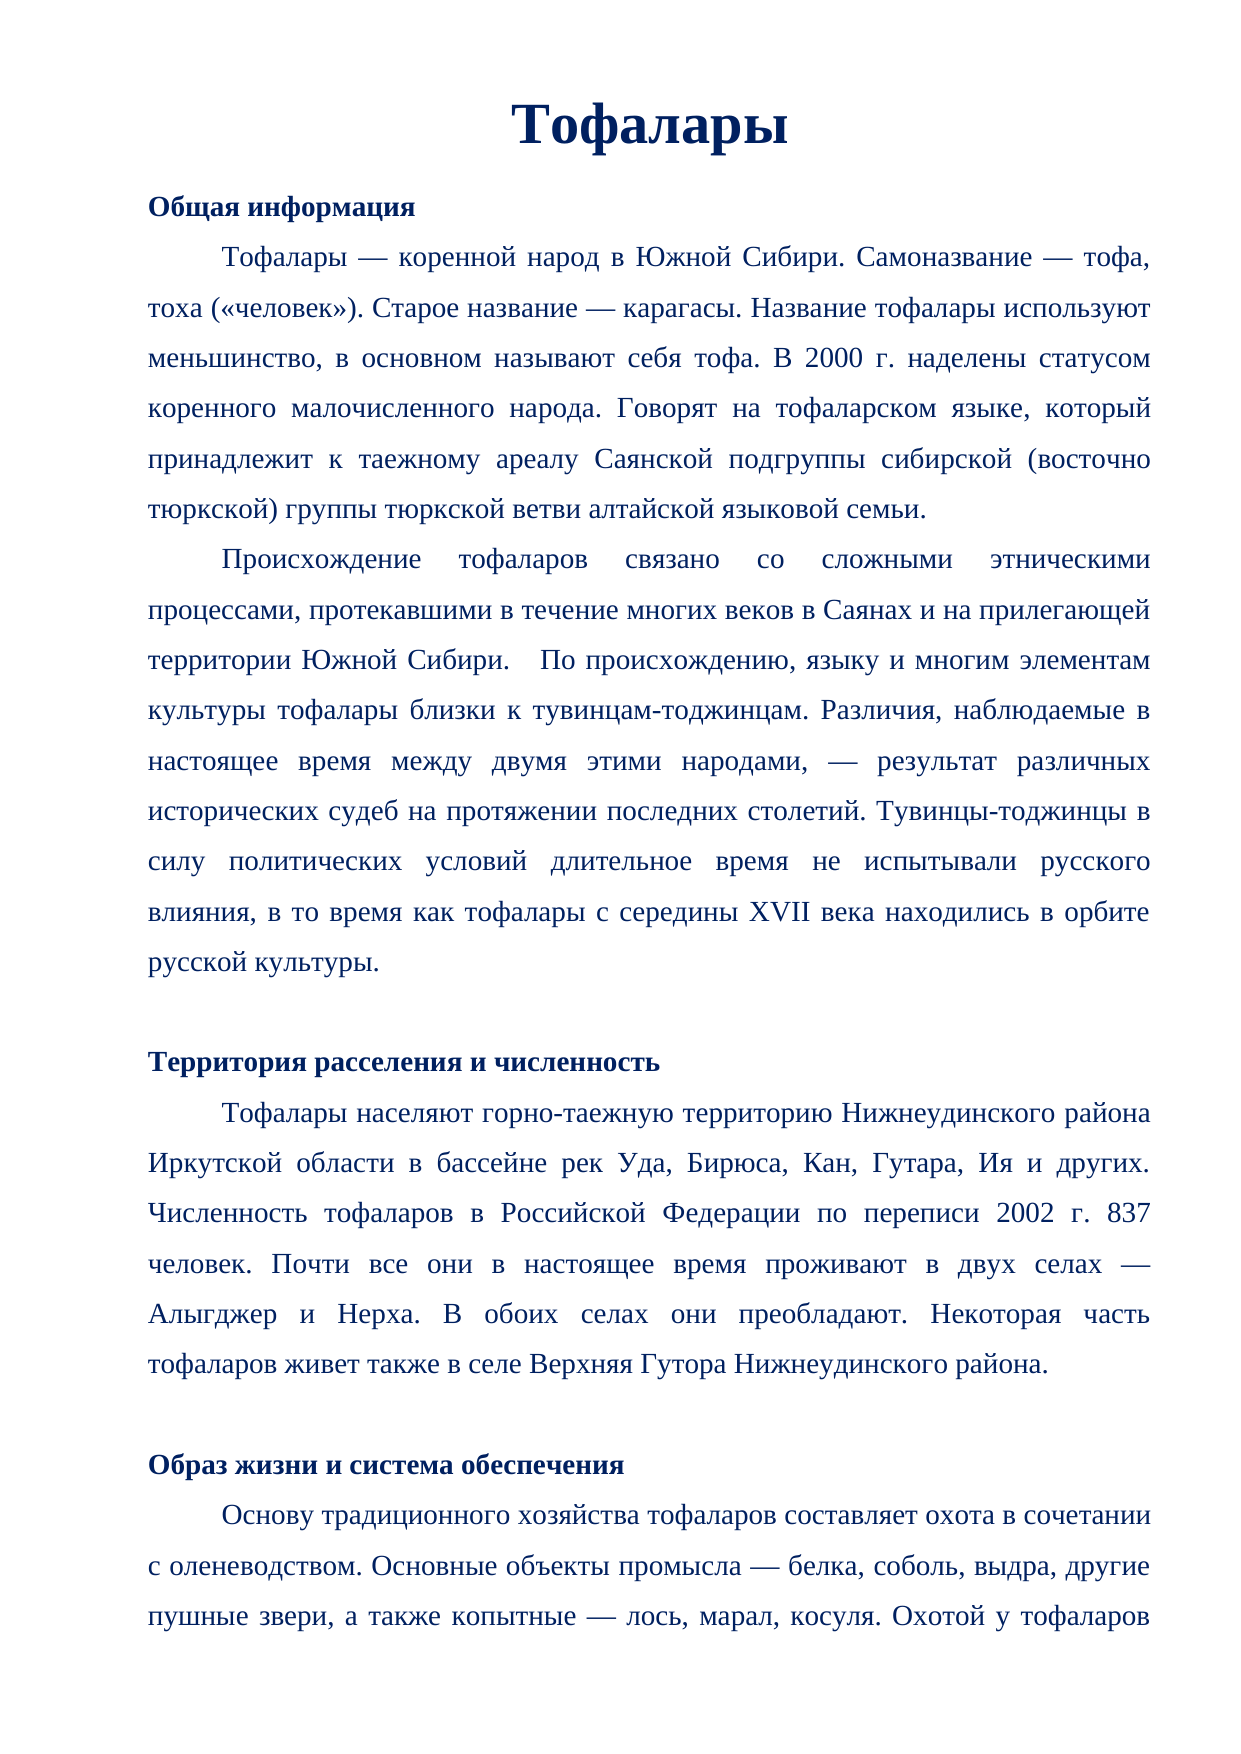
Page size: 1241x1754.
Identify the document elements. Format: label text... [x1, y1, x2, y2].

text Тофалары населяют горно-таежную территорию Нижнеудинского района Иркутской области в бассейне рек Уда, Бирюса, Кан, Гутара, Ия и других. Численность тофаларов в Российской Федерации по переписи 2002 г. 837 человек. Почти все они в настоящее время проживают в двух селах — Алыгджер и Нерха. В обоих селах они преобладают. Некоторая часть тофаларов живет также в селе Верхняя Гутора Нижнеудинского района. [148, 1095, 1152, 1380]
text Тофалары [148, 89, 1152, 156]
text Территория расселения и численность [148, 1044, 1152, 1078]
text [148, 1497, 1152, 1632]
text Образ жизни и система обеспечения [148, 1447, 1152, 1481]
text Тофалары — коренной народ в Южной Сибири. Самоназвание — тофа, тоха («человек»). Старое название — карагасы. Название тофалары используют меньшинство, в основном называют себя тофа. В 2000 г. наделены статусом коренного малочисленного народа. Говорят на тофаларском языке, который принадлежит к таежному ареалу Саянской подгруппы сибирской (восточно тюркской) группы тюркской ветви алтайской языковой семьи. [148, 239, 1152, 525]
text Происхождение тофаларов связано со сложными этническими процессами, протекавшими в течение многих веков в Саянах и на прилегающей территории Южной Сибири. По происхождению, языку и многим элементам культуры тофалары близки к тувинцам-тоджинцам. Различия, наблюдаемые в настоящее время между двумя этими народами, — результат различных исторических судеб на протяжении последних столетий. Тувинцы-тоджинцы в силу политических условий длительное время не испытывали русского влияния, в то время как тофалары с середины XVII века находились в орбите русской культуры. [148, 541, 1152, 977]
text Общая информация [148, 189, 1152, 223]
